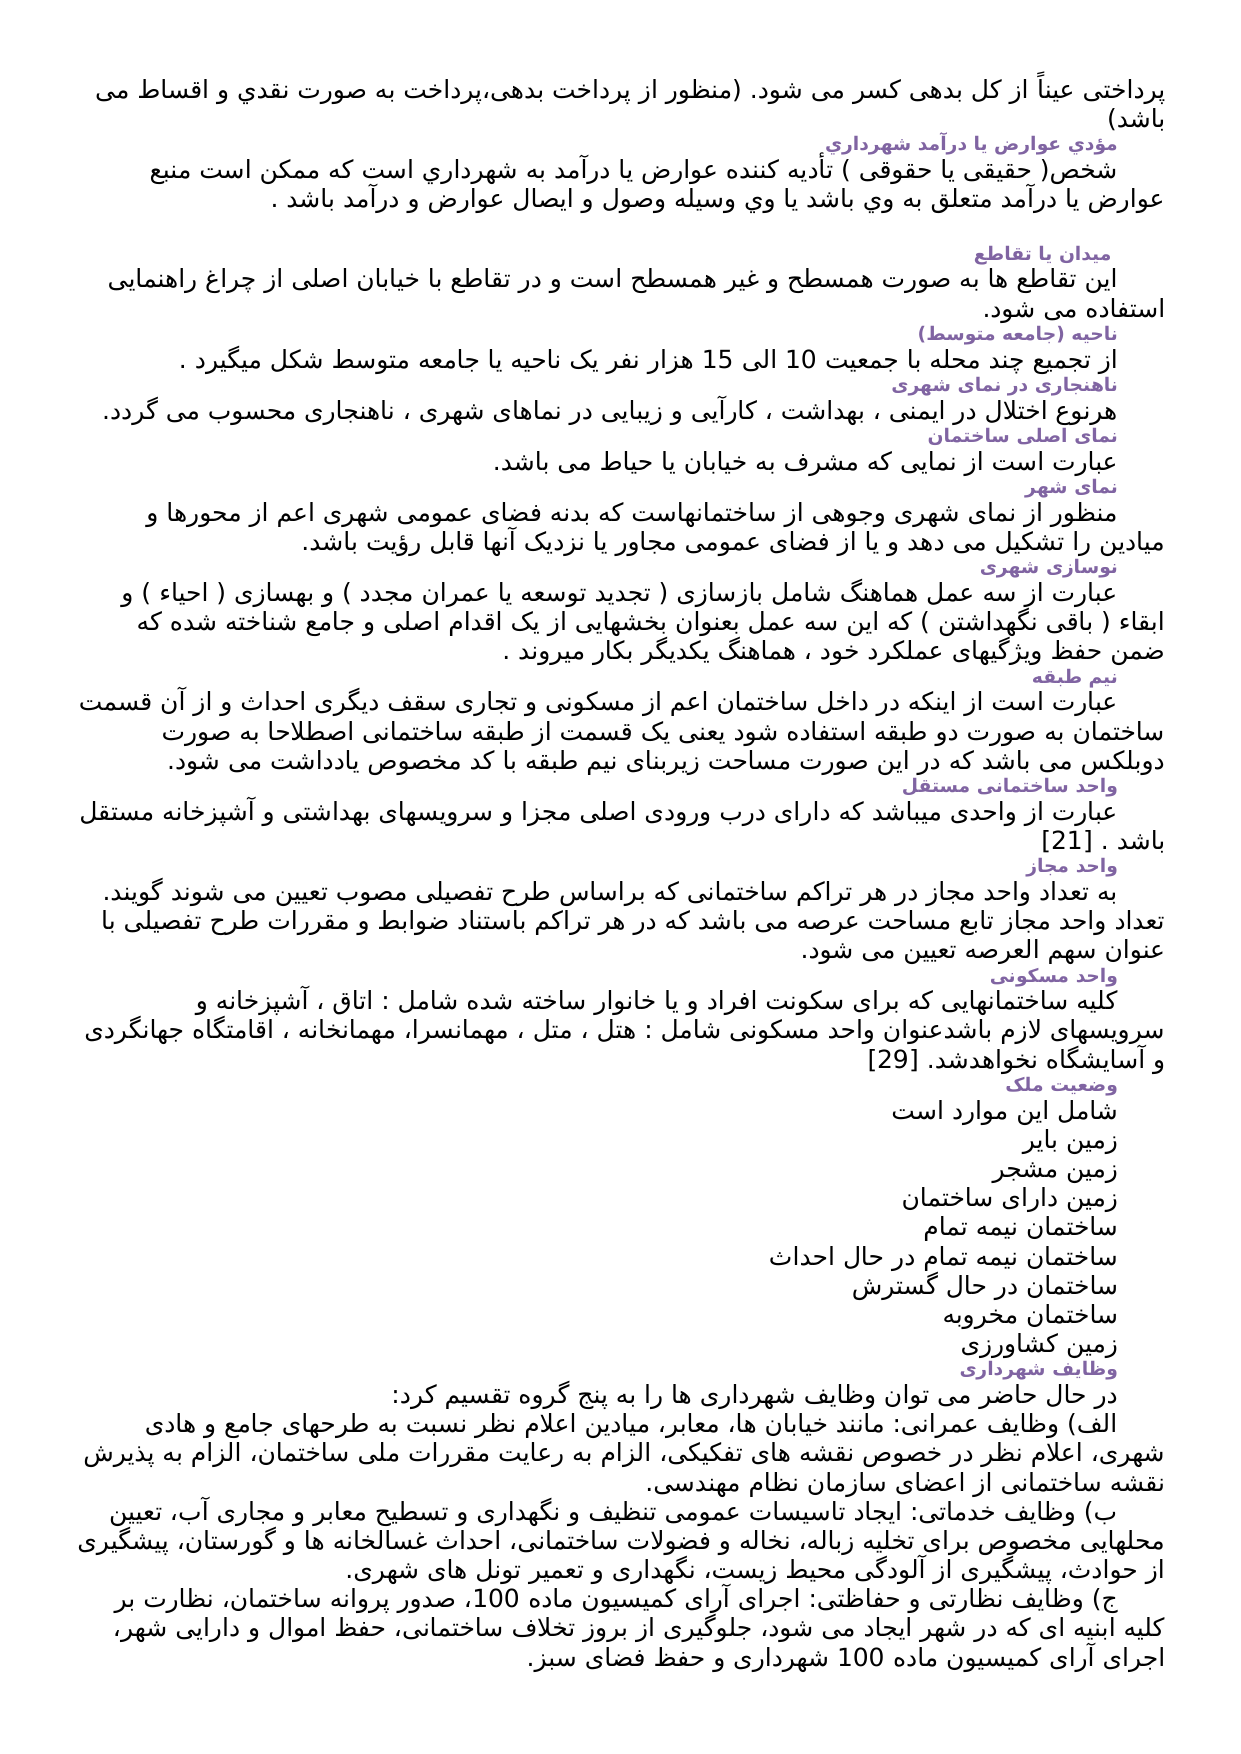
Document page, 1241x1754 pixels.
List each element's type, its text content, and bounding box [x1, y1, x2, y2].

text میدان یا تقاطع [75, 243, 1165, 264]
text زمین کشاورزی [75, 1329, 1165, 1358]
text واحد مجاز [75, 855, 1165, 877]
text ساختمان نیمه تمام [75, 1212, 1165, 1242]
text عبارت است از نمایی که مشرف به خیابان یا حیاط می باشد. [75, 447, 1165, 476]
text از تجمیع چند محله با جمعیت 10 الی 15 هزار نفر یک ناحیه یا جامعه متوسط شکل میگیرد . [75, 345, 1165, 374]
text ساختمان مخروبه [75, 1300, 1165, 1329]
text زمین مشجر [75, 1154, 1165, 1183]
text وضعیت ملک [75, 1074, 1165, 1096]
text عبارت از واحدی میباشد که دارای درب ورودی اصلی مجزا و سرویسهای بهداشتی و آشپزخانه مستقل باشد . [21] [75, 797, 1165, 855]
text الف) وظایف عمرانی: مانند خیابان ها، معابر، میادین اعلام نظر نسبت به طرحهای جامع و هادی شهری، اعلام نظر در خصوص نقشه های تفکیکی، الزام به رعایت مقررات ملی ساختمان، الزام به پذیرش نقشه ساختمانی از اعضای سازمان نظام مهندسی. [75, 1409, 1165, 1497]
text زمین دارای ساختمان [75, 1183, 1165, 1212]
text مؤدي عوارض یا درآمد شهرداري [75, 133, 1165, 155]
text عبارت است از اینکه در داخل ساختمان اعم از مسکونی و تجاری سقف دیگری احداث و از آن قسمت ساختمان به صورت دو طبقه استفاده شود یعنی یک قسمت از طبقه ساختمانی اصطلاحا به صورت دوبلکس می باشد که در این صورت مساحت زیربنای نیم طبقه با کد مخصوص یادداشت می شود. [75, 687, 1165, 775]
text زمین بایر [75, 1125, 1165, 1154]
text نیم طبقه [75, 666, 1165, 687]
text ناحیه (جامعه متوسط) [75, 323, 1165, 345]
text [75, 75, 1165, 133]
text ج) وظایف نظارتی و حفاظتی: اجرای آرای کمیسیون ماده 100، صدور پروانه ساختمان، نظارت بر کلیه ابنیه ای که در شهر ایجاد می شود، جلوگیری از بروز تخلاف ساختمانی، حفظ اموال و دارایی شهر، اجرای آرای کمیسیون ماده 100 شهرداری و حفظ فضای سبز. [75, 1584, 1165, 1672]
text واحد ساختمانی مستقل [75, 775, 1165, 797]
text منظور از نمای شهری وجوهی از ساختمانهاست که بدنه فضای عمومی شهری اعم از محورها و میادین را تشکیل می دهد و یا از فضای عمومی مجاور یا نزدیک آنها قابل رؤیت باشد. [75, 498, 1165, 556]
text وظایف شهرداری [75, 1358, 1165, 1380]
text نوسازی شهری [75, 556, 1165, 578]
text ناهنجاری در نمای شهری [75, 374, 1165, 396]
text واحد مسکونی [75, 964, 1165, 986]
text ساختمان نیمه تمام در حال احداث [75, 1242, 1165, 1271]
text در حال حاضر می توان وظایف شهرداری ها را به پنج گروه تقسیم کرد: [75, 1380, 1165, 1409]
text ساختمان در حال گسترش [75, 1271, 1165, 1300]
text به تعداد واحد مجاز در هر تراکم ساختمانی که براساس طرح تفصیلی مصوب تعیین می شوند گویند. تعداد واحد مجاز تابع مساحت عرصه می باشد که در هر تراکم باستناد ضوابط و مقررات طرح تفصیلی با عنوان سهم العرصه تعیین می شود. [75, 877, 1165, 964]
text کلیه ساختمانهایی که برای سکونت افراد و یا خانوار ساخته شده شامل : اتاق ، آشپزخانه و سرویسهای لازم باشدعنوان واحد مسکونی شامل : هتل ، متل ، مهمانسرا، مهمانخانه ، اقامتگاه جهانگردی و آسایشگاه نخواهدشد. [29] [75, 986, 1165, 1074]
text نمای شهر [75, 476, 1165, 498]
text ب) وظایف خدماتی: ایجاد تاسیسات عمومی تنظیف و نگهداری و تسطیح معابر و مجاری آب، تعیین محلهایی مخصوص برای تخلیه زباله، نخاله و فضولات ساختمانی، احداث غسالخانه ها و گورستان، پیشگیری از حوادث، پیشگیری از آلودگی محیط زیست، نگهداری و تعمیر تونل های شهری. [75, 1497, 1165, 1584]
text هرنوع اختلال در ایمنی ، بهداشت ، کارآیی و زیبایی در نماهای شهری ، ناهنجاری محسوب می گردد. [75, 396, 1165, 425]
text شخص( حقیقی یا حقوقی ) تأدیه کننده عوارض یا درآمد به شهرداري است که ممکن است منبع عوارض یا درآمد متعلق به وي باشد یا وي وسیله وصول و ایصال عوارض و درآمد باشد . [75, 155, 1165, 213]
text عبارت از سه عمل هماهنگ شامل بازسازی ( تجدید توسعه یا عمران مجدد ) و بهسازی ( احیاء ) و ابقاء ( باقی نگهداشتن ) که این سه عمل بعنوان بخشهایی از یک اقدام اصلی و جامع شناخته شده که ضمن حفظ ویژگیهای عملکرد خود ، هماهنگ یکدیگر بکار میروند . [75, 578, 1165, 666]
text این تقاطع ها به صورت همسطح و غیر همسطح است و در تقاطع با خیابان اصلی از چراغ راهنمایی استفاده می شود. [75, 264, 1165, 323]
text شامل این موارد است [75, 1096, 1165, 1125]
text نمای اصلی ساختمان [75, 425, 1165, 447]
